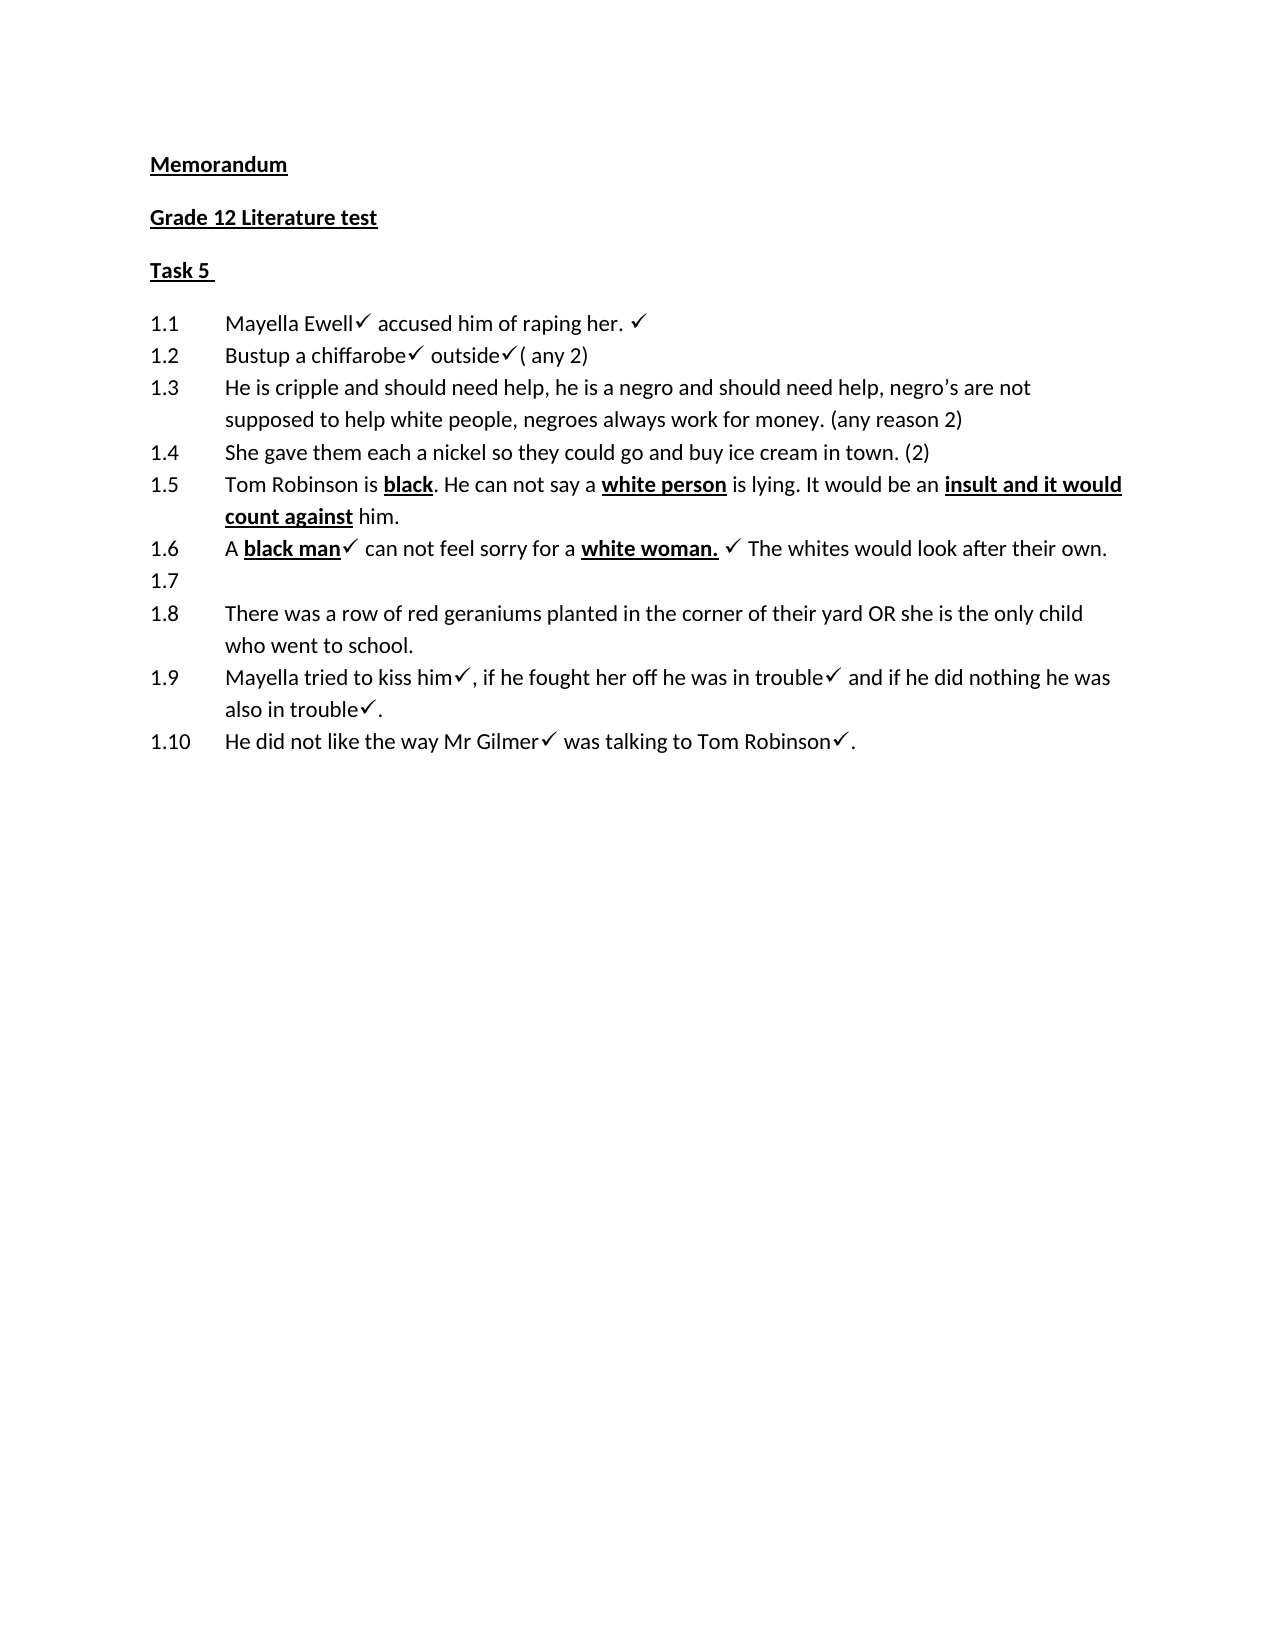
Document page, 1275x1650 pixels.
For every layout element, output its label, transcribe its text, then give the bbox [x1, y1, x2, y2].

list Mayella tried to kiss him, if he fought her off he was in trouble and if he did nothing he was also in trouble. [150, 663, 1125, 723]
list She gave them each a nickel so they could go and buy ice cream in town. (2) [150, 438, 1125, 466]
text Grade 12 Literature test [150, 203, 1125, 231]
list Tom Robinson is black. He can not say a white person is lying. It would be an insult and it would count against him. [150, 470, 1125, 530]
list Bustup a chiffarobe outside( any 2) [150, 341, 1125, 369]
list There was a row of red geraniums planted in the corner of their yard OR she is the only child who went to school. [150, 599, 1125, 659]
list Mayella Ewell accused him of raping her. [150, 309, 1125, 337]
list A black man can not feel sorry for a white woman. The whites would look after their own. [150, 534, 1125, 562]
list He did not like the way Mr Gilmer was talking to Tom Robinson. [150, 727, 1125, 756]
text Memorandum [150, 150, 1125, 178]
list He is cripple and should need help, he is a negro and should need help, negro’s are not supposed to help white people, negroes always work for money. (any reason 2) [150, 373, 1125, 434]
text Task 5 [150, 256, 1125, 284]
